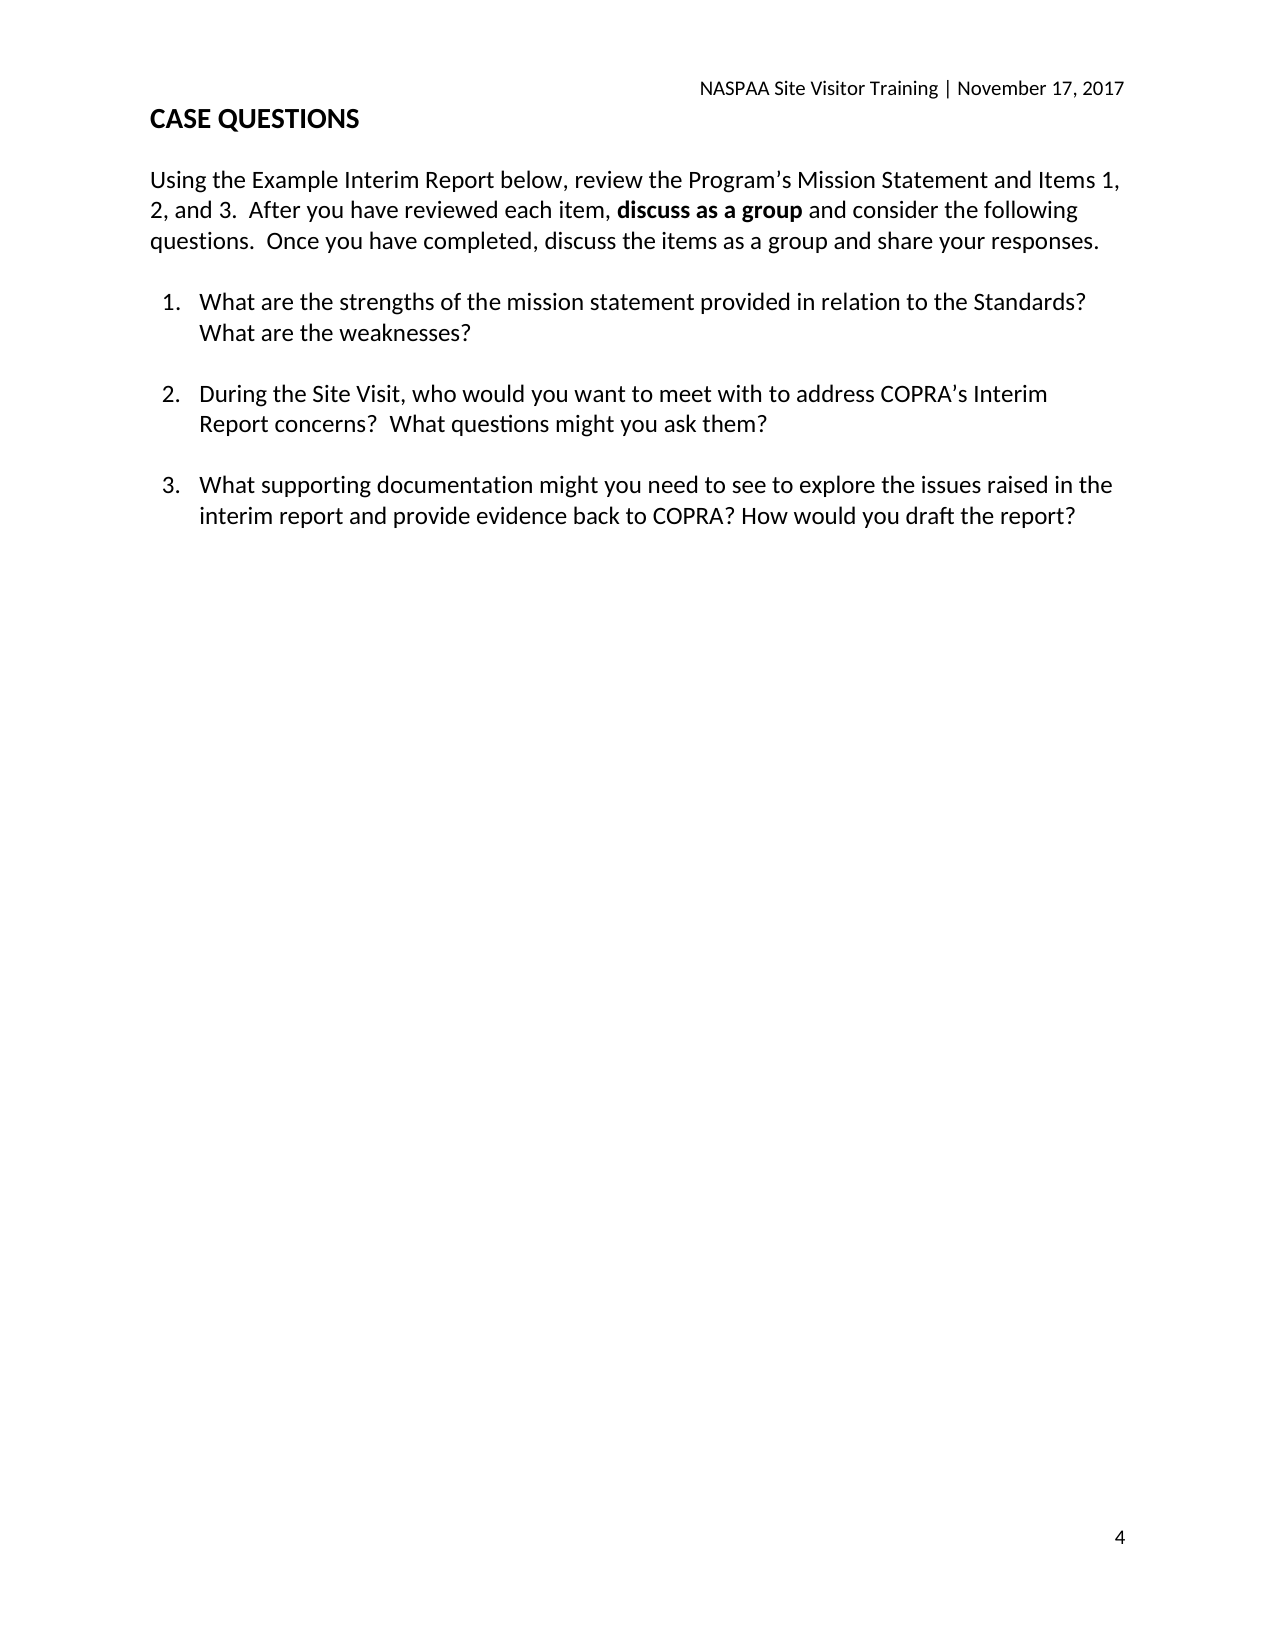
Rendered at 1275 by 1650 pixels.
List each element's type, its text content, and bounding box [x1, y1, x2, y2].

list What supporting documentation might you need to see to explore the issues raised in the interim report and provide evidence back to COPRA? How would you draft the report? [162, 469, 1120, 530]
text Using the Example Interim Report below, review the Program’s Mission Statement and Items 1, 2, and 3. After you have reviewed each item, discuss as a group and consider the following questions. Once you have completed, discuss the items as a group and share your responses. [150, 164, 1125, 256]
list During the Site Visit, who would you want to meet with to address COPRA’s Interim Report concerns? What questions might you ask them? [162, 378, 1120, 439]
text CASE QUESTIONS [150, 100, 1125, 136]
list What are the strengths of the mission statement provided in relation to the Standards? What are the weaknesses? [162, 286, 1120, 347]
